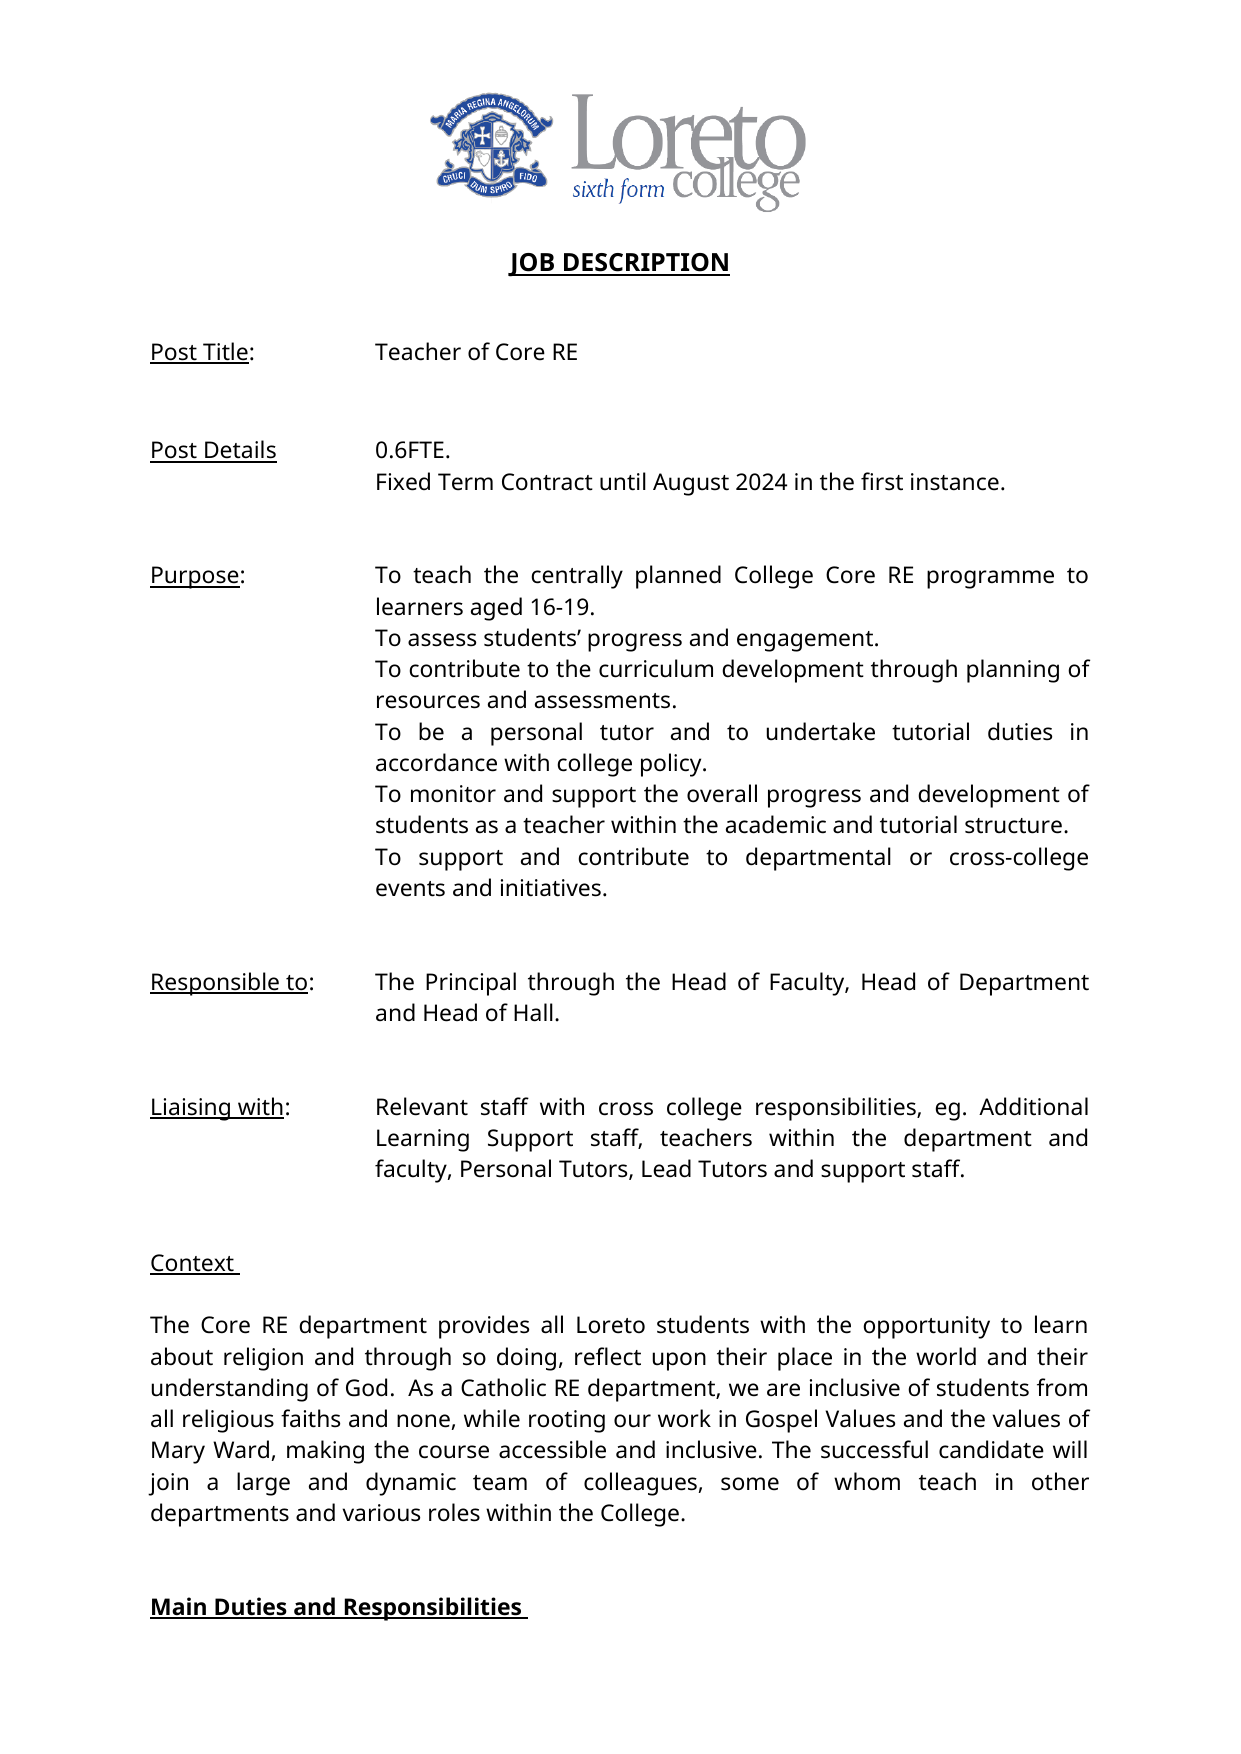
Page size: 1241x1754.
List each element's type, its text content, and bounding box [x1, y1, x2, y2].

title Responsible to: The Principal through the Head of Faculty, Head of Department and Head of Hall. [150, 966, 1090, 1028]
text The Core RE department provides all Loreto students with the opportunity to learn about religion and through so doing, reflect upon their place in the world and their understanding of God. As a Catholic RE department, we are inclusive of students from all religious faiths and none, while rooting our work in Gospel Values and the values of Mary Ward, making the course accessible and inclusive. The successful candidate will join a large and dynamic team of colleagues, some of whom teach in other departments and various roles within the College. [150, 1309, 1090, 1528]
title To assess students’ progress and engagement. [375, 622, 1090, 653]
title To be a personal tutor and to undertake tutorial duties in accordance with college policy. [375, 716, 1090, 778]
title Post Title: Teacher of Core RE [150, 336, 1090, 367]
title Post Details 0.6FTE. [150, 434, 1090, 466]
picture [428, 88, 812, 217]
title Liaising with: Relevant staff with cross college responsibilities, eg. Additional Learning Support staff, teachers within the department and faculty, Personal Tutors, Lead Tutors and support staff. [150, 1091, 1090, 1184]
title To support and contribute to departmental or cross-college events and initiatives. [375, 841, 1090, 903]
subtitle Main Duties and Responsibilities [150, 1591, 1090, 1622]
subtitle Context [150, 1247, 1090, 1278]
title To monitor and support the overall progress and development of students as a teacher within the academic and tutorial structure. [375, 778, 1090, 841]
title Purpose: To teach the centrally planned College Core RE programme to learners aged 16-19. [150, 559, 1090, 622]
title Fixed Term Contract until August 2024 in the first instance. [375, 466, 1090, 497]
title To contribute to the curriculum development through planning of resources and assessments. [375, 653, 1090, 716]
title JOB DESCRIPTION [150, 245, 1090, 279]
